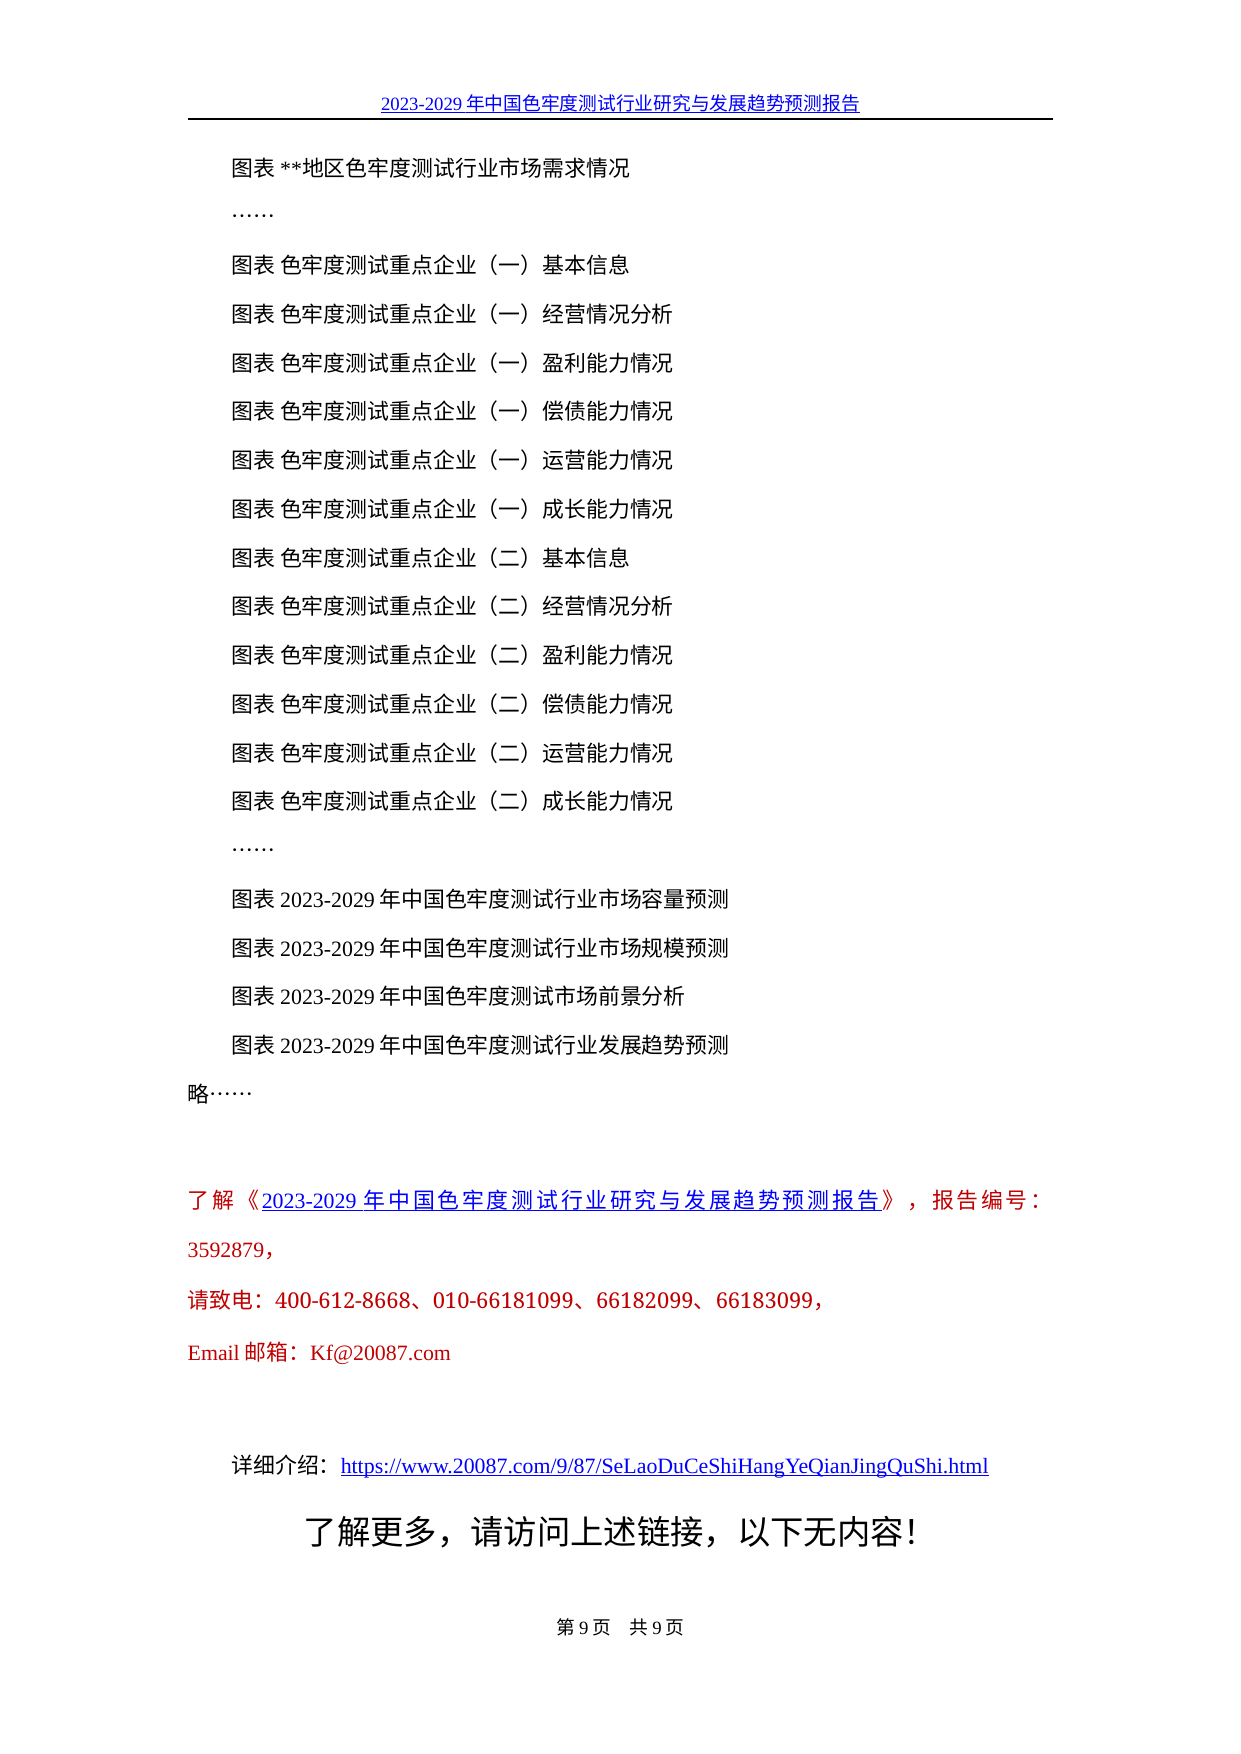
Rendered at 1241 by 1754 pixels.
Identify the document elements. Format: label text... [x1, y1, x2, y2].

text 了解《2023-2029年中国色牢度测试行业研究与发展趋势预测报告》，报告编号：3592879， [187, 1183, 1053, 1264]
text 详细介绍：https://www.20087.com/9/87/SeLaoDuCeShiHangYeQianJingQuShi.html [187, 1448, 1053, 1480]
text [187, 150, 1053, 1109]
text 请致电：400-612-8668、010-66181099、66182099、66183099， [187, 1283, 1053, 1316]
text Email邮箱：Kf@20087.com [187, 1335, 1053, 1367]
title 了解更多，请访问上述链接，以下无内容！ [187, 1498, 1053, 1563]
